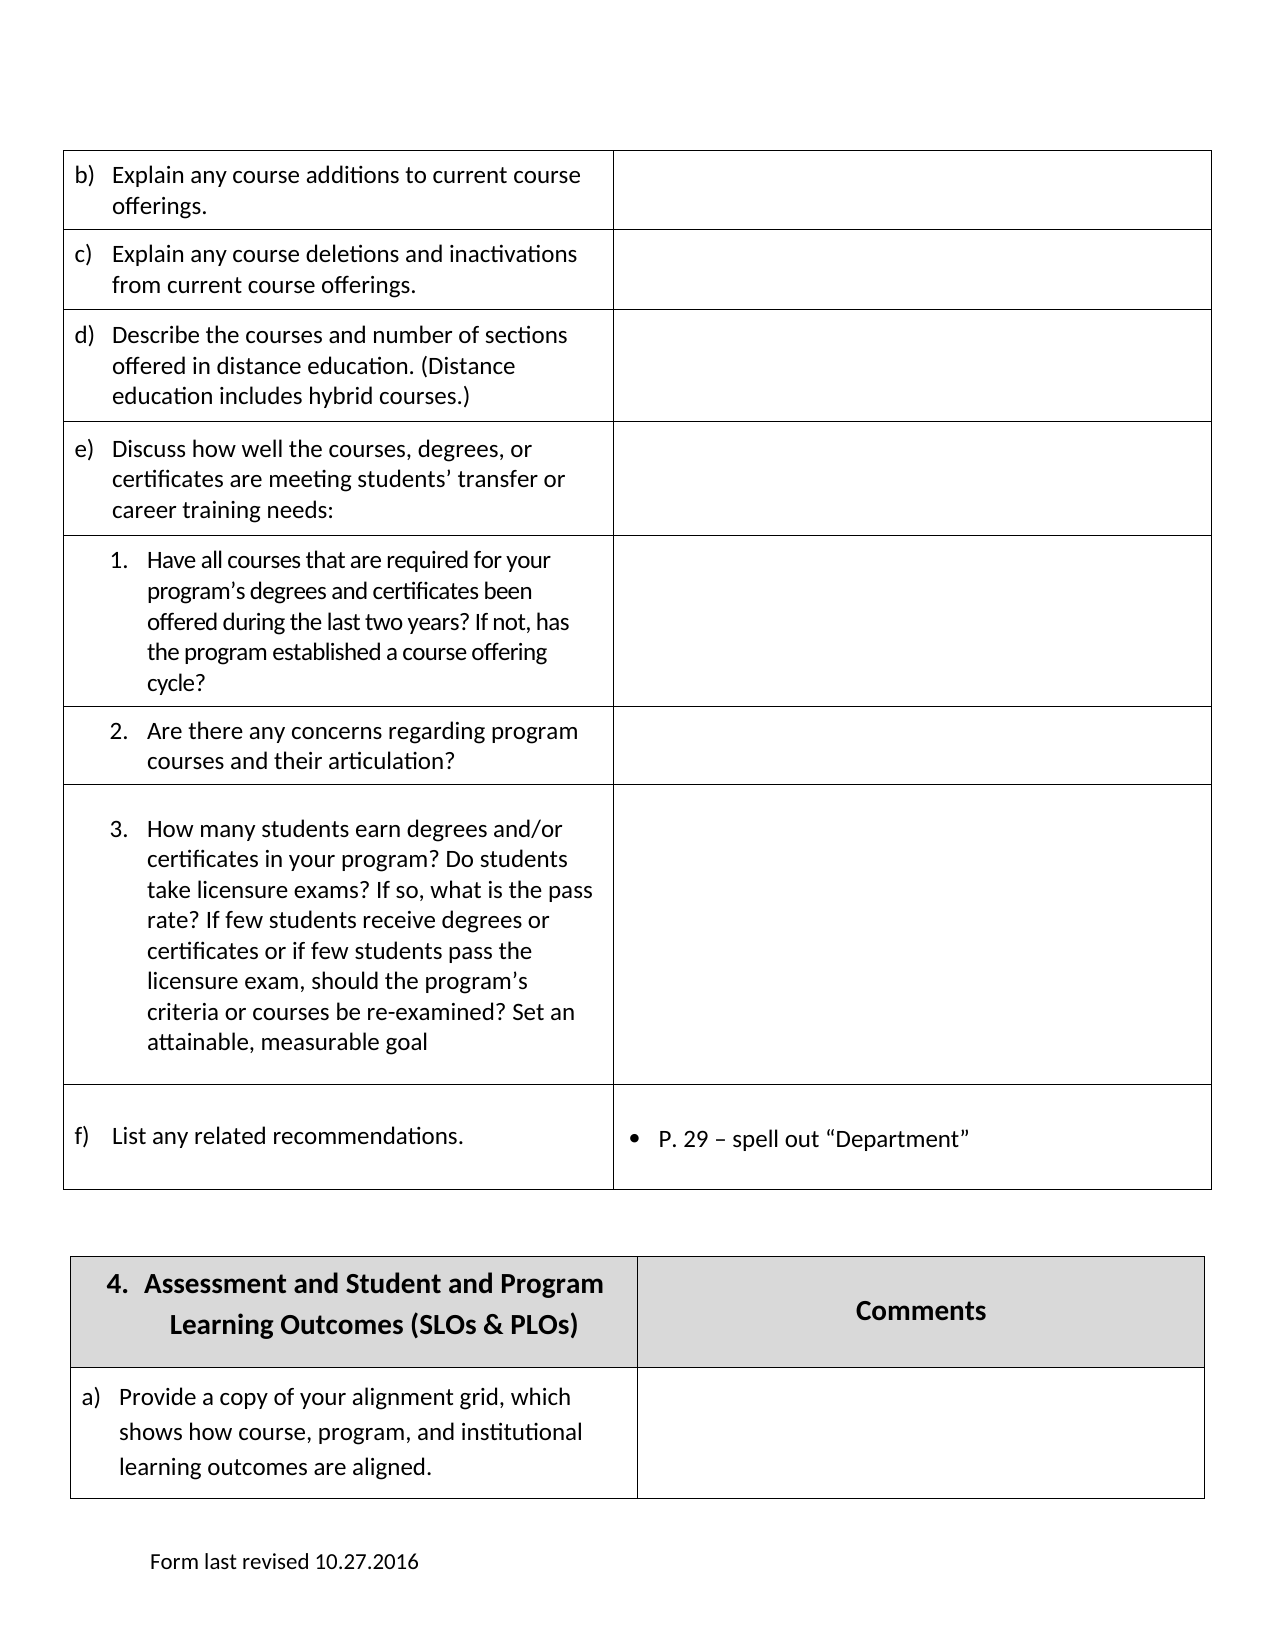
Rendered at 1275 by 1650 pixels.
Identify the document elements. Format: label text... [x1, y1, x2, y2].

table_cell [614, 707, 1211, 784]
table_cell How many students earn degrees and/or certificates in your program? Do students take licensure exams? If so, what is the pass rate? If few students receive degrees or certificates or if few students pass the licensure exam, should the program’s criteria or courses be re-examined? Set an attainable, measurable goal [64, 785, 613, 1084]
table_header Assessment and Student and Program Learning Outcomes (SLOs & PLOs) [71, 1257, 637, 1367]
table_cell [614, 310, 1211, 421]
table_cell Describe the courses and number of sections offered in distance education. (Distance education includes hybrid courses.) [64, 310, 613, 421]
table_cell [638, 1368, 1204, 1498]
table_cell Provide a copy of your alignment grid, which shows how course, program, and institutional learning outcomes are aligned. [71, 1368, 637, 1498]
table_cell [614, 151, 1211, 229]
table_cell Discuss how well the courses, degrees, or certificates are meeting students’ transfer or career training needs: [64, 422, 613, 535]
table_cell [614, 785, 1211, 1084]
table_cell Explain any course deletions and inactivations from current course offerings. [64, 230, 613, 308]
table_header Comments [638, 1257, 1204, 1367]
table_cell P. 29 – spell out “Department” [614, 1085, 1211, 1189]
table_cell Are there any concerns regarding program courses and their articulation? [64, 707, 613, 784]
table_cell Have all courses that are required for your program’s degrees and certificates been offered during the last two years? If not, has the program established a course offering cycle? [64, 536, 613, 706]
table_cell List any related recommendations. [64, 1085, 613, 1189]
table_cell [614, 536, 1211, 706]
table_cell Explain any course additions to current course offerings. [64, 151, 613, 229]
table_cell [614, 422, 1211, 535]
table_cell [614, 230, 1211, 308]
